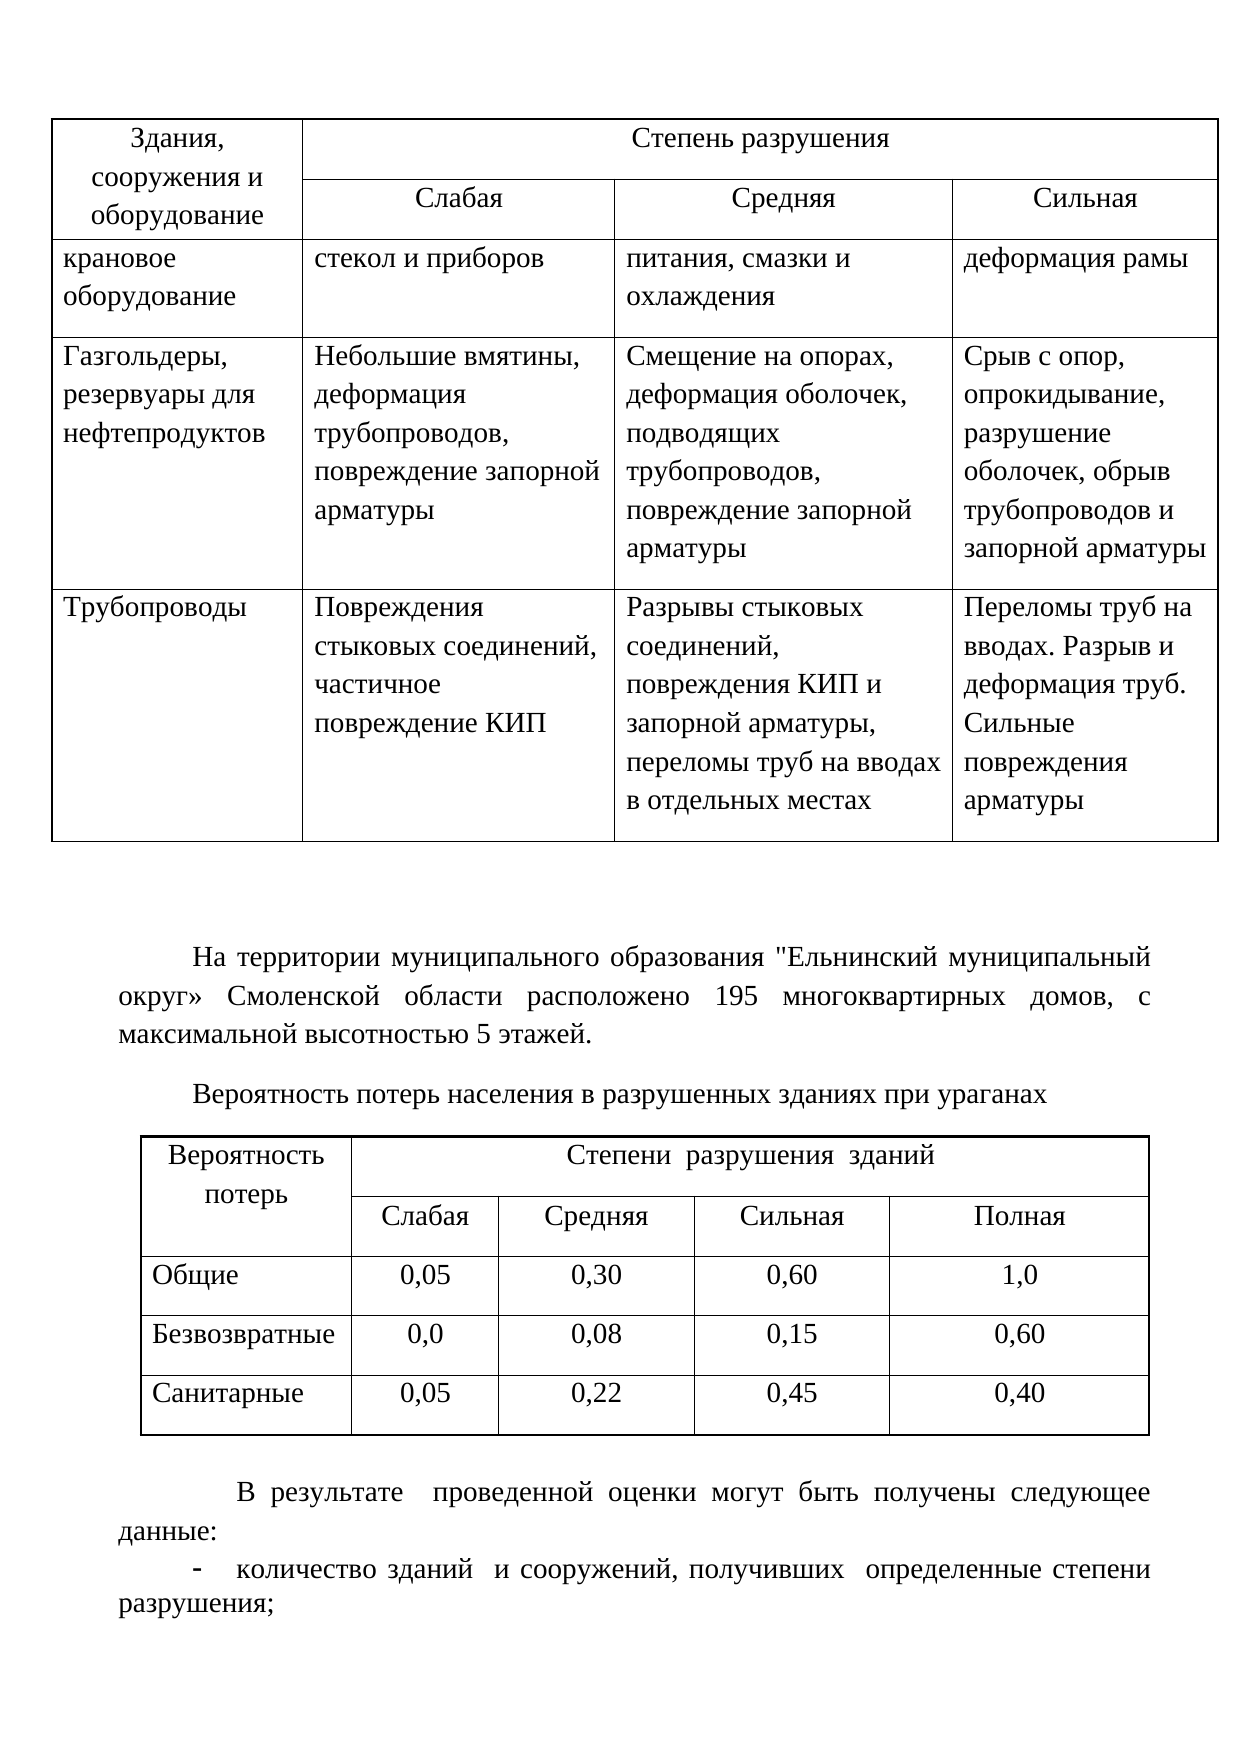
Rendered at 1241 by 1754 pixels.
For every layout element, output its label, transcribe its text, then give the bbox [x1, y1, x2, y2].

table_cell Повреждения стыковых соединений, частичное повреждение КИП [303, 590, 614, 841]
table_cell 0,05 [352, 1257, 498, 1315]
list количество зданий и сооружений, получивших определенные степени разрушения; [118, 1551, 1152, 1619]
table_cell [303, 240, 614, 337]
text В результате проведенной оценки могут быть получены следующее данные: [118, 1474, 1152, 1546]
table_cell Разрывы стыковых соединений, повреждения КИП и запорной арматуры, переломы труб на вводах в отдельных местах [615, 590, 952, 841]
table_header Вероятность потерь [142, 1138, 351, 1256]
table_cell Безвозвратные [142, 1316, 351, 1374]
table_cell Слабая [303, 180, 614, 239]
table_cell Санитарные [142, 1376, 351, 1434]
table_cell 0,08 [499, 1316, 694, 1374]
text Вероятность потерь населения в разрушенных зданиях при ураганах [118, 1076, 1152, 1109]
table_header Степени разрушения зданий [352, 1138, 1148, 1196]
table_cell Трубопроводы [53, 590, 302, 841]
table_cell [953, 240, 1217, 337]
table_cell Средняя [615, 180, 952, 239]
table_cell Смещение на опорах, деформация оболочек, подводящих трубопроводов, повреждение запорной арматуры [615, 338, 952, 588]
table_cell 0,60 [695, 1257, 889, 1315]
table_cell 0,40 [890, 1376, 1148, 1434]
table_cell 1,0 [890, 1257, 1148, 1315]
table_cell Полная [890, 1197, 1148, 1256]
table_cell Сильная [695, 1197, 889, 1256]
table_cell 0,22 [499, 1376, 694, 1434]
table_cell Переломы труб на вводах. Разрыв и деформация труб. Сильные повреждения арматуры [953, 590, 1217, 841]
table_cell Слабая [352, 1197, 498, 1256]
table_cell Небольшие вмятины, деформация трубопроводов, повреждение запорной арматуры [303, 338, 614, 588]
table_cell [53, 240, 302, 337]
table_cell 0,15 [695, 1316, 889, 1374]
table_cell 0,30 [499, 1257, 694, 1315]
table_cell Газгольдеры, резервуары для нефтепродуктов [53, 338, 302, 588]
table_cell Срыв с опор, опрокидывание, разрушение оболочек, обрыв трубопроводов и запорной арматуры [953, 338, 1217, 588]
text На территории муниципального образования "Ельнинский муниципальный округ» Смоленской области расположено 195 многоквартирных домов, с максимальной высотностью 5 этажей. [118, 939, 1152, 1050]
table_cell Средняя [499, 1197, 694, 1256]
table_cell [615, 240, 952, 337]
table_cell 0,05 [352, 1376, 498, 1434]
table_header Здания, сооружения и оборудование [53, 120, 302, 239]
table_cell Общие [142, 1257, 351, 1315]
table_cell 0,45 [695, 1376, 889, 1434]
table_header Степень разрушения [303, 120, 1217, 178]
table_cell 0,0 [352, 1316, 498, 1374]
table_cell 0,60 [890, 1316, 1148, 1374]
table_cell Сильная [953, 180, 1217, 239]
